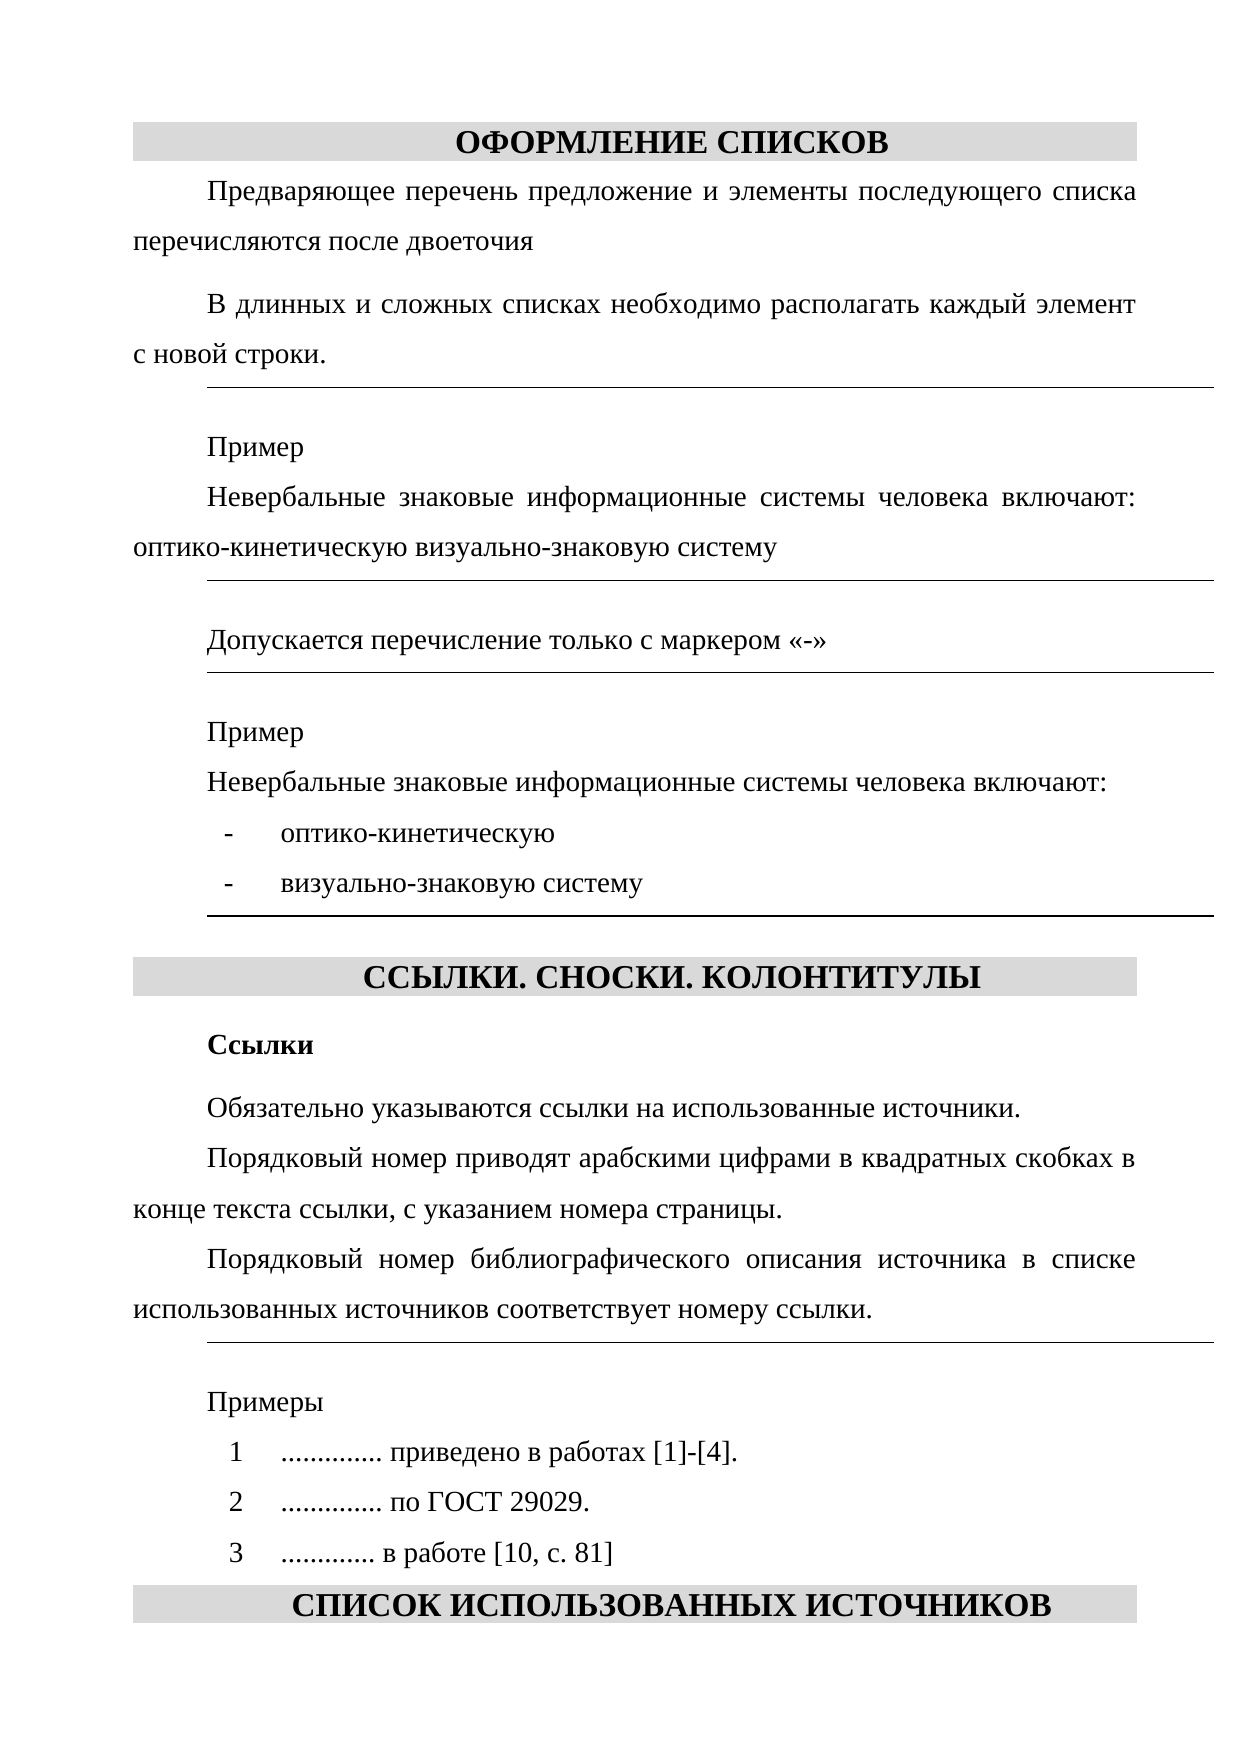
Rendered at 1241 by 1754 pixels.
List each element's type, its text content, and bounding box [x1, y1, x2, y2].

text Невербальные знаковые информационные системы человека включают: [133, 764, 1137, 798]
text Пример [133, 714, 1137, 748]
text Порядковый номер приводят арабскими цифрами в квадратных скобках в конце текста ссылки, с указанием номера страницы. [133, 1141, 1137, 1224]
text Порядковый номер библиографического описания источника в списке использованных источников соответствует номеру ссылки. [133, 1241, 1137, 1325]
text Предваряющее перечень предложение и элементы последующего списка перечисляются после двоеточия [133, 173, 1137, 257]
text Пример [133, 429, 1137, 462]
text СПИСОК ИСПОЛЬЗОВАННЫХ ИСТОЧНИКОВ [133, 1585, 1137, 1623]
text Обязательно указываются ссылки на использованные источники. [133, 1090, 1137, 1124]
text ОФОРМЛЕНИЕ СПИСКОВ [133, 122, 1137, 161]
list ............. в работе [10, с. 81] [229, 1535, 1137, 1568]
list визуально-знаковую систему [224, 865, 1137, 899]
text Ссылки [133, 1027, 1137, 1061]
text Примеры [133, 1384, 1137, 1417]
list .............. по ГОСТ 29029. [229, 1484, 1137, 1518]
text ССЫЛКИ. СНОСКИ. КОЛОНТИТУЛЫ [133, 957, 1137, 996]
list оптико-кинетическую [224, 815, 1137, 848]
text Допускается перечисление только с маркером «-» [133, 622, 1137, 655]
list .............. приведено в работах [1]-[4]. [229, 1434, 1137, 1468]
text В длинных и сложных списках необходимо располагать каждый элемент с новой строки. [133, 286, 1137, 370]
text Невербальные знаковые информационные системы человека включают: оптико-кинетическую визуально-знаковую систему [133, 479, 1137, 563]
